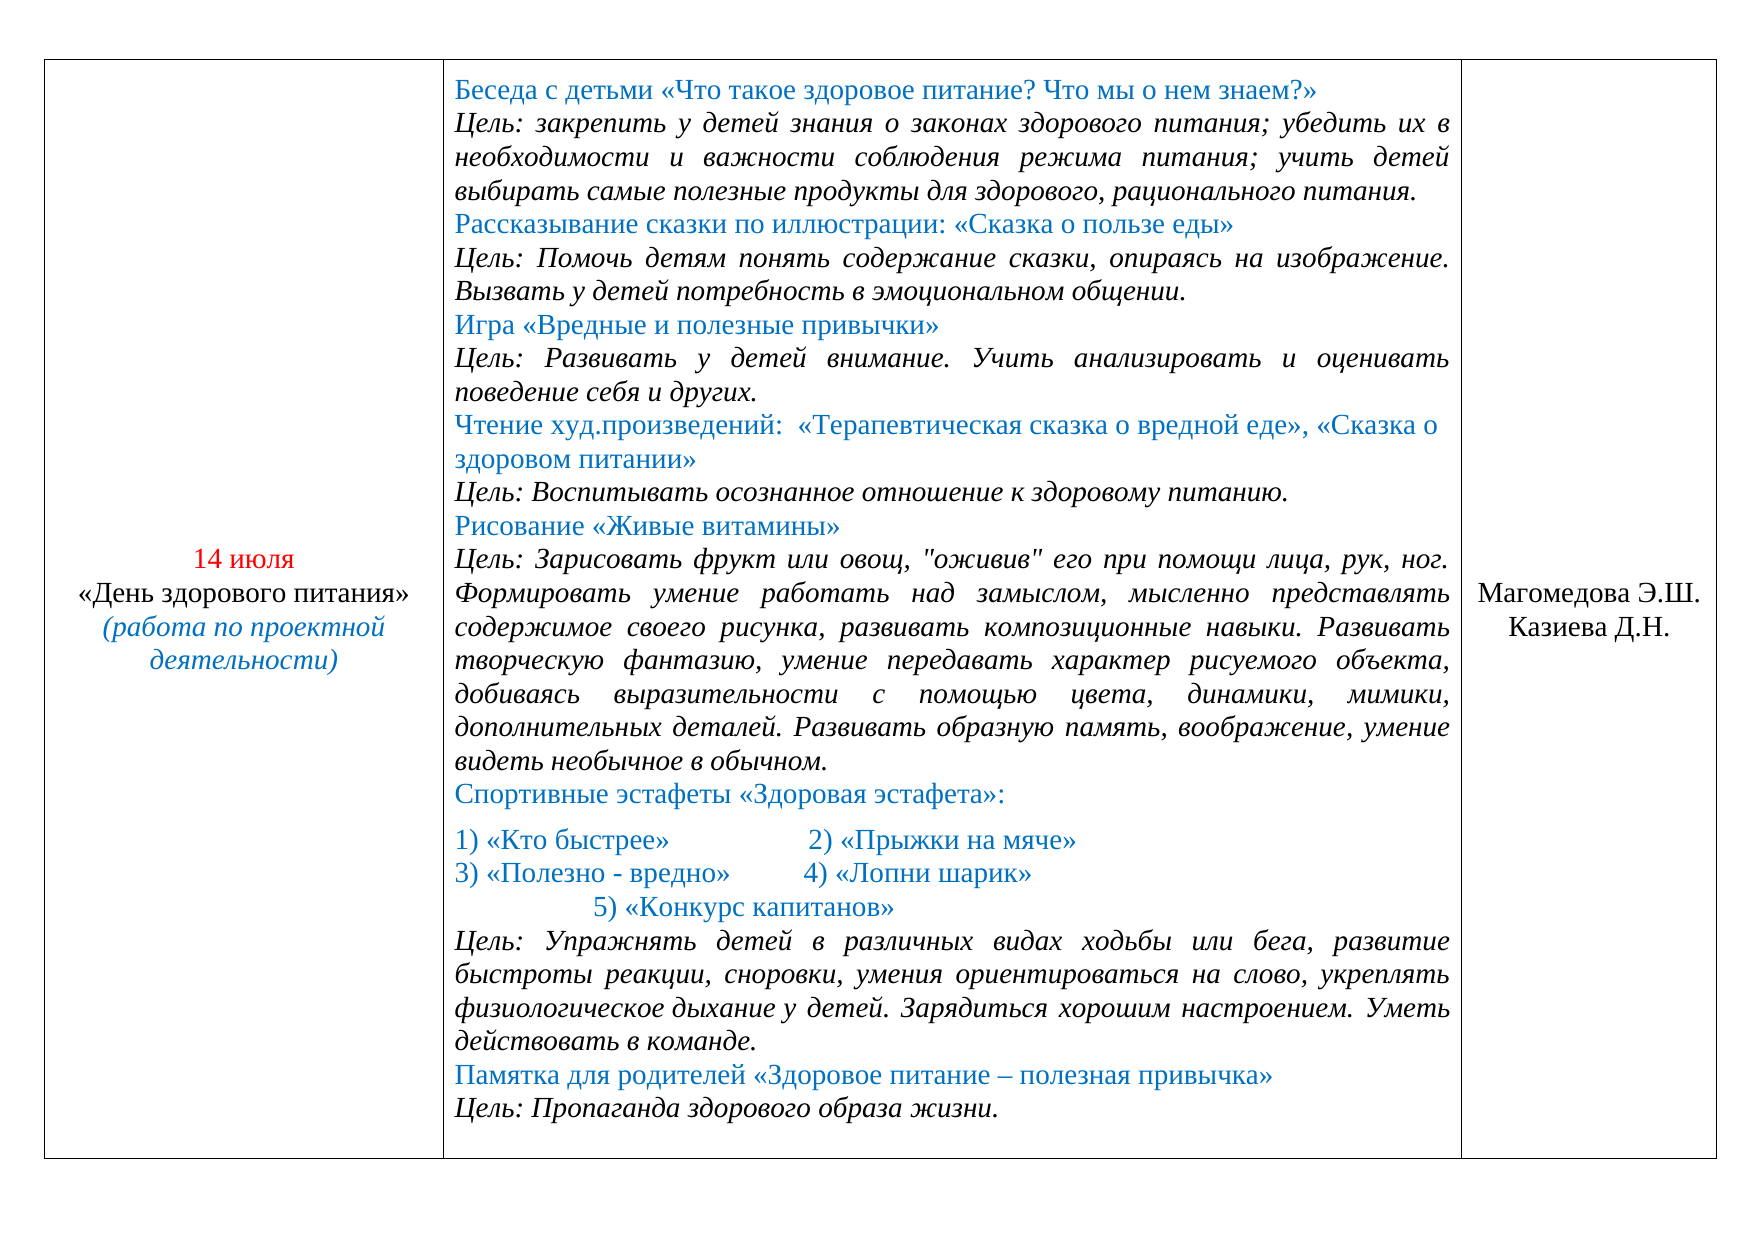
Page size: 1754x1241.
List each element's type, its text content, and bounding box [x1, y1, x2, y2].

table_cell Беседа с детьми «Что такое здоровое питание? Что мы о нем знаем?» Цель: закрепить у детей знания о законах здорового питания; убедить их в необходимости и важности соблюдения режима питания; учить детей выбирать самые полезные продукты для здорового, рационального питания. Рассказывание сказки по иллюстрации: «Сказка о пользе еды» Цель: Помочь детям понять содержание сказки, опираясь на изображение. Вызвать у детей потребность в эмоциональном общении. Игра «Вредные и полезные привычки» Цель: Развивать у детей внимание. Учить анализировать и оценивать поведение себя и других. Чтение худ.произведений: «Терапевтическая сказка о вредной еде», «Сказка о здоровом питании» Цель: Воспитывать осознанное отношение к здоровому питанию. Рисование «Живые витамины» Цель: Зарисовать фрукт или овощ, "оживив" его при помощи лица, рук, ног. Формировать умение работать над замыслом, мысленно представлять содержимое своего рисунка, развивать композиционные навыки. Развивать творческую фантазию, умение передавать характер рисуемого объекта, добиваясь выразительности с помощью цвета, динамики, мимики, дополнительных деталей. Развивать образную память, воображение, умение видеть необычное в обычном. Спортивные эстафеты «Здоровая эстафета»: 1) «Кто быстрее» 2) «Прыжки на мяче» 3) «Полезно - вредно» 4) «Лопни шарик» 5) «Конкурс капитанов» Цель: Упражнять детей в различных видах ходьбы или бега, развитие быстроты реакции, сноровки, умения ориентироваться на слово, укреплять физиологическое дыхание у детей. Зарядиться хорошим настроением. Уметь действовать в команде. Памятка для родителей «Здоровое питание – полезная привычка» Цель: Пропаганда здорового образа жизни. [444, 60, 1461, 1157]
table_cell 14 июля «День здорового питания» (работа по проектной деятельности) [45, 60, 443, 1157]
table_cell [1462, 60, 1716, 1157]
